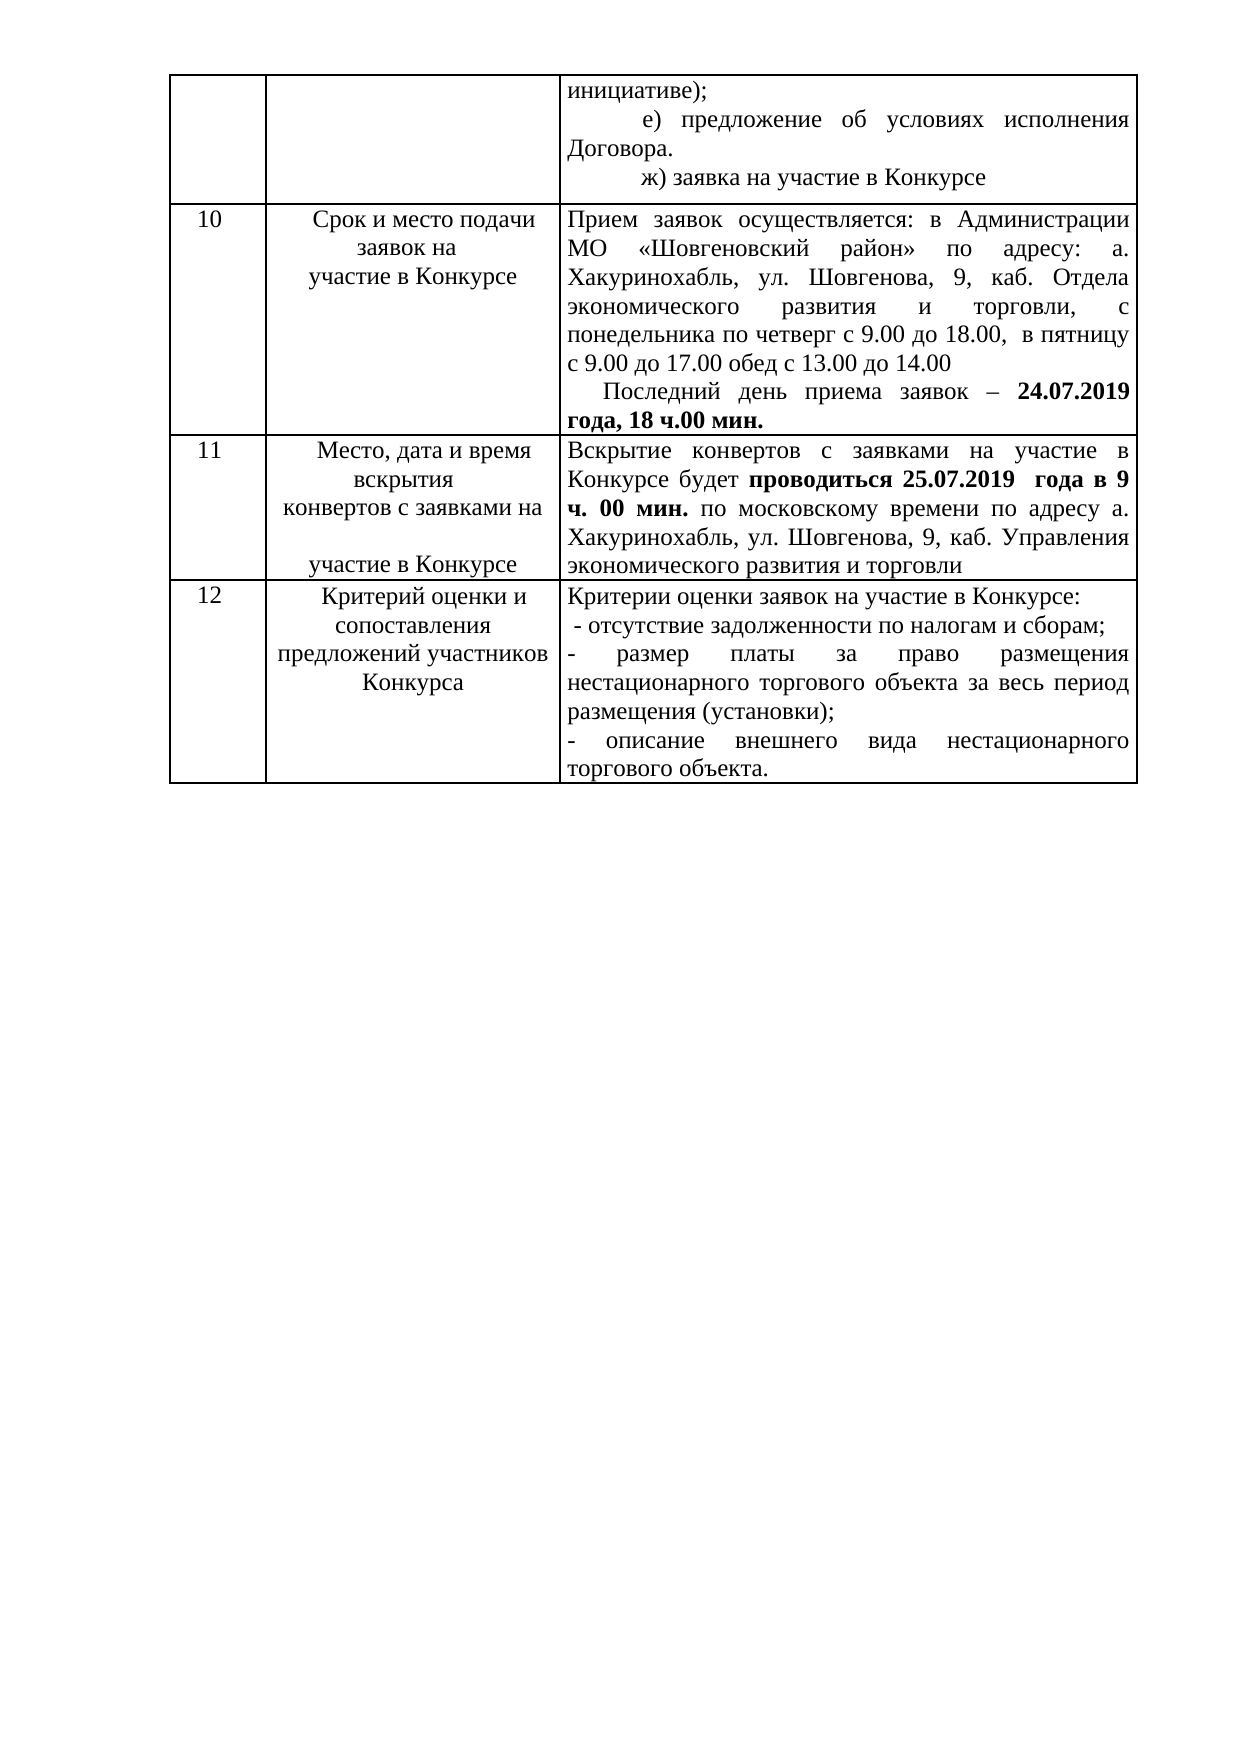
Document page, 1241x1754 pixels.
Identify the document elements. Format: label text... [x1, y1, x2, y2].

table_cell Прием заявок осуществляется: в Администрации МО «Шовгеновский район» по адресу: а. Хакуринохабль, ул. Шовгенова, 9, каб. Отдела экономического развития и торговли, с понедельника по четверг с 9.00 до 18.00, в пятницу с 9.00 до 17.00 обед с 13.00 до 14.00 Последний день приема заявок – 24.07.2019 года, 18 ч.00 мин. [561, 205, 1136, 434]
table_cell 10 [171, 205, 265, 434]
table_cell Срок и место подачи заявок на участие в Конкурсе [267, 205, 559, 434]
table_cell Место, дата и время вскрытия конвертов с заявками на участие в Конкурсе [267, 436, 559, 579]
table_cell Вскрытие конвертов с заявками на участие в Конкурсе будет проводиться 25.07.2019 года в 9 ч. 00 мин. по московскому времени по адресу а. Хакуринохабль, ул. Шовгенова, 9, каб. Управления экономического развития и торговли [561, 436, 1136, 579]
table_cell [561, 76, 1136, 203]
table_cell Критерии оценки заявок на участие в Конкурсе: - отсутствие задолженности по налогам и сборам; - размер платы за право размещения нестационарного торгового объекта за весь период размещения (установки); - описание внешнего вида нестационарного торгового объекта. [561, 581, 1136, 782]
table_cell 12 [171, 581, 265, 782]
table_cell 11 [171, 436, 265, 579]
table_cell Критерий оценки и сопоставления предложений участников Конкурса [267, 581, 559, 782]
table_cell 9 [171, 76, 265, 203]
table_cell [267, 76, 559, 203]
